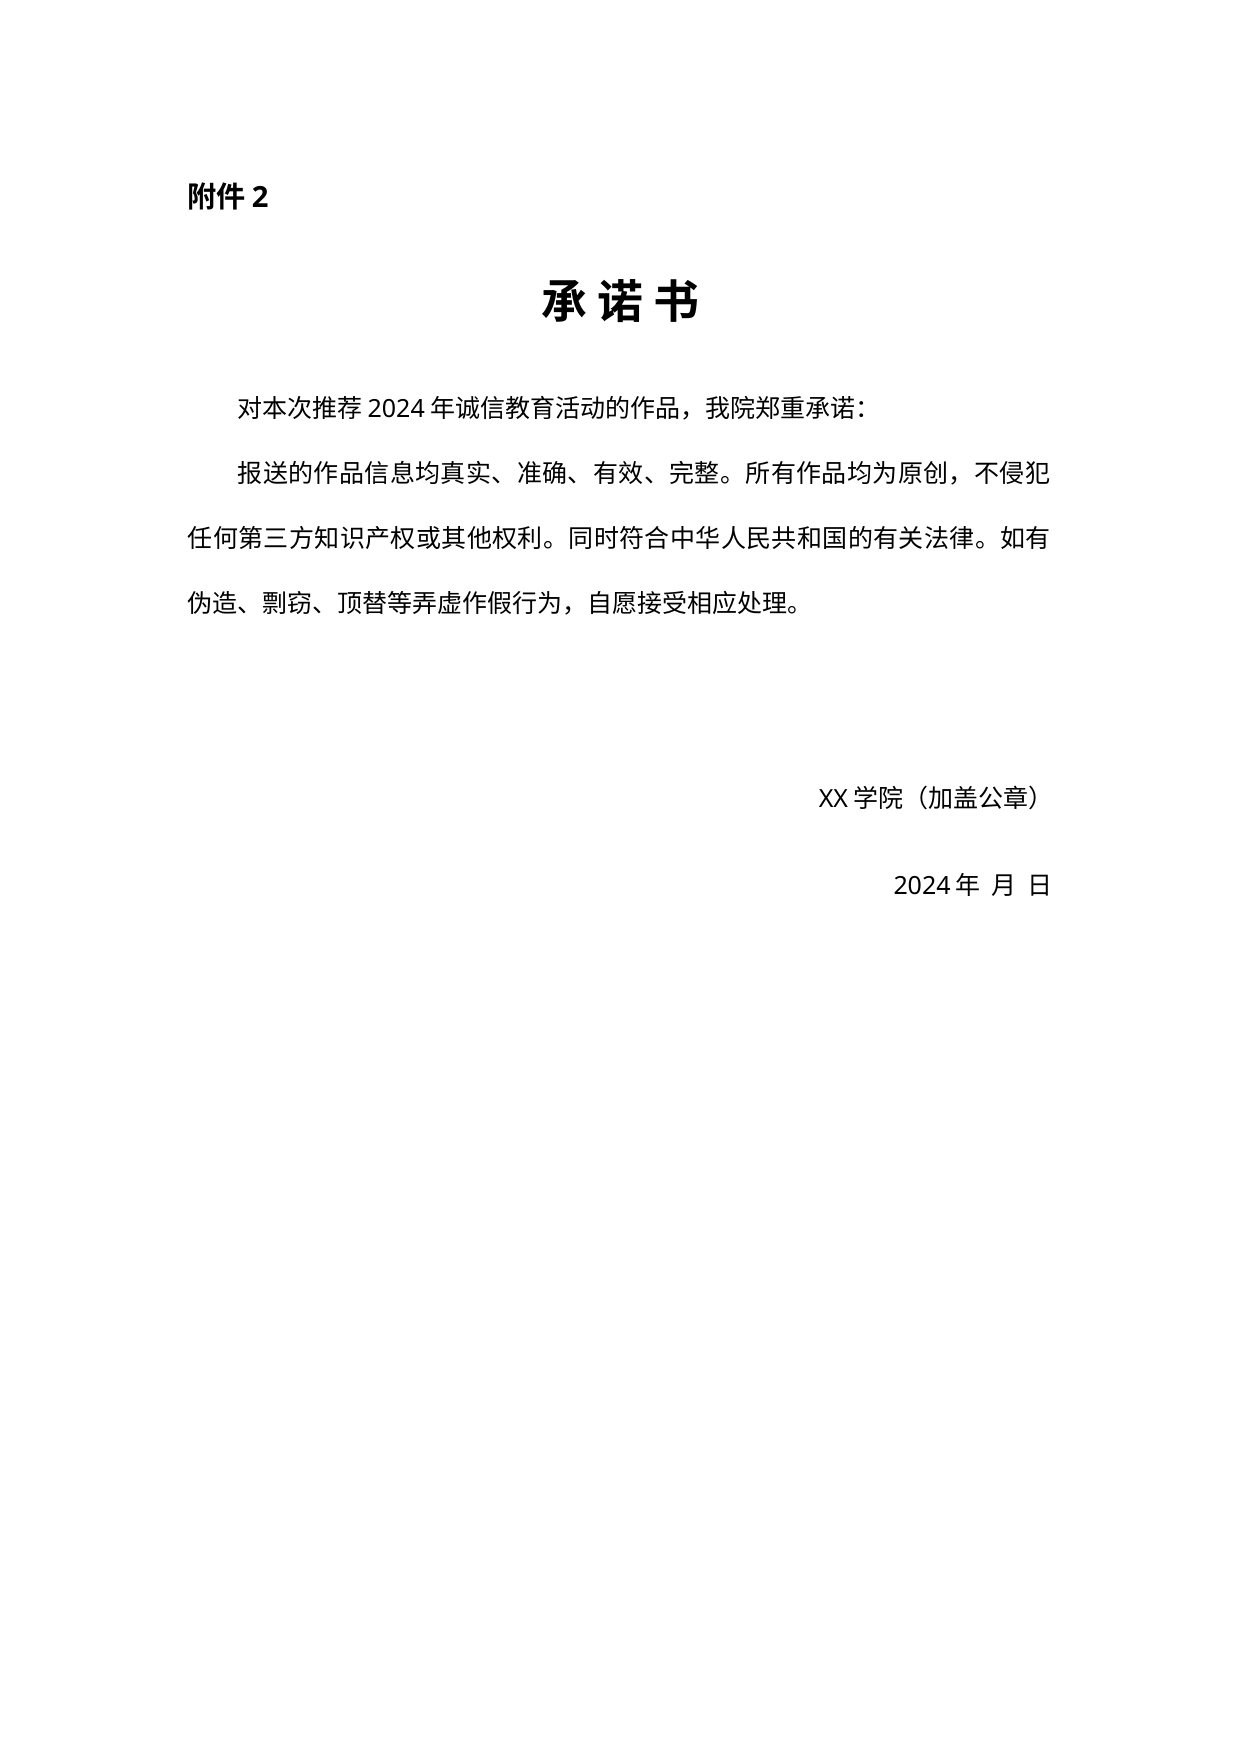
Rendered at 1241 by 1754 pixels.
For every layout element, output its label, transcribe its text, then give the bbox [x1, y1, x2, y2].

text XX学院（加盖公章） [187, 764, 1053, 829]
text 报送的作品信息均真实、准确、有效、完整。所有作品均为原创，不侵犯任何第三方知识产权或其他权利。同时符合中华人民共和国的有关法律。如有伪造、剽窃、顶替等弄虚作假行为，自愿接受相应处理。 [187, 439, 1053, 634]
text 承 诺 书 [187, 250, 1053, 347]
text 附件2 [187, 162, 1053, 227]
text 2024年 月 日 [187, 851, 1053, 916]
text 对本次推荐2024年诚信教育活动的作品，我院郑重承诺： [187, 374, 1053, 439]
